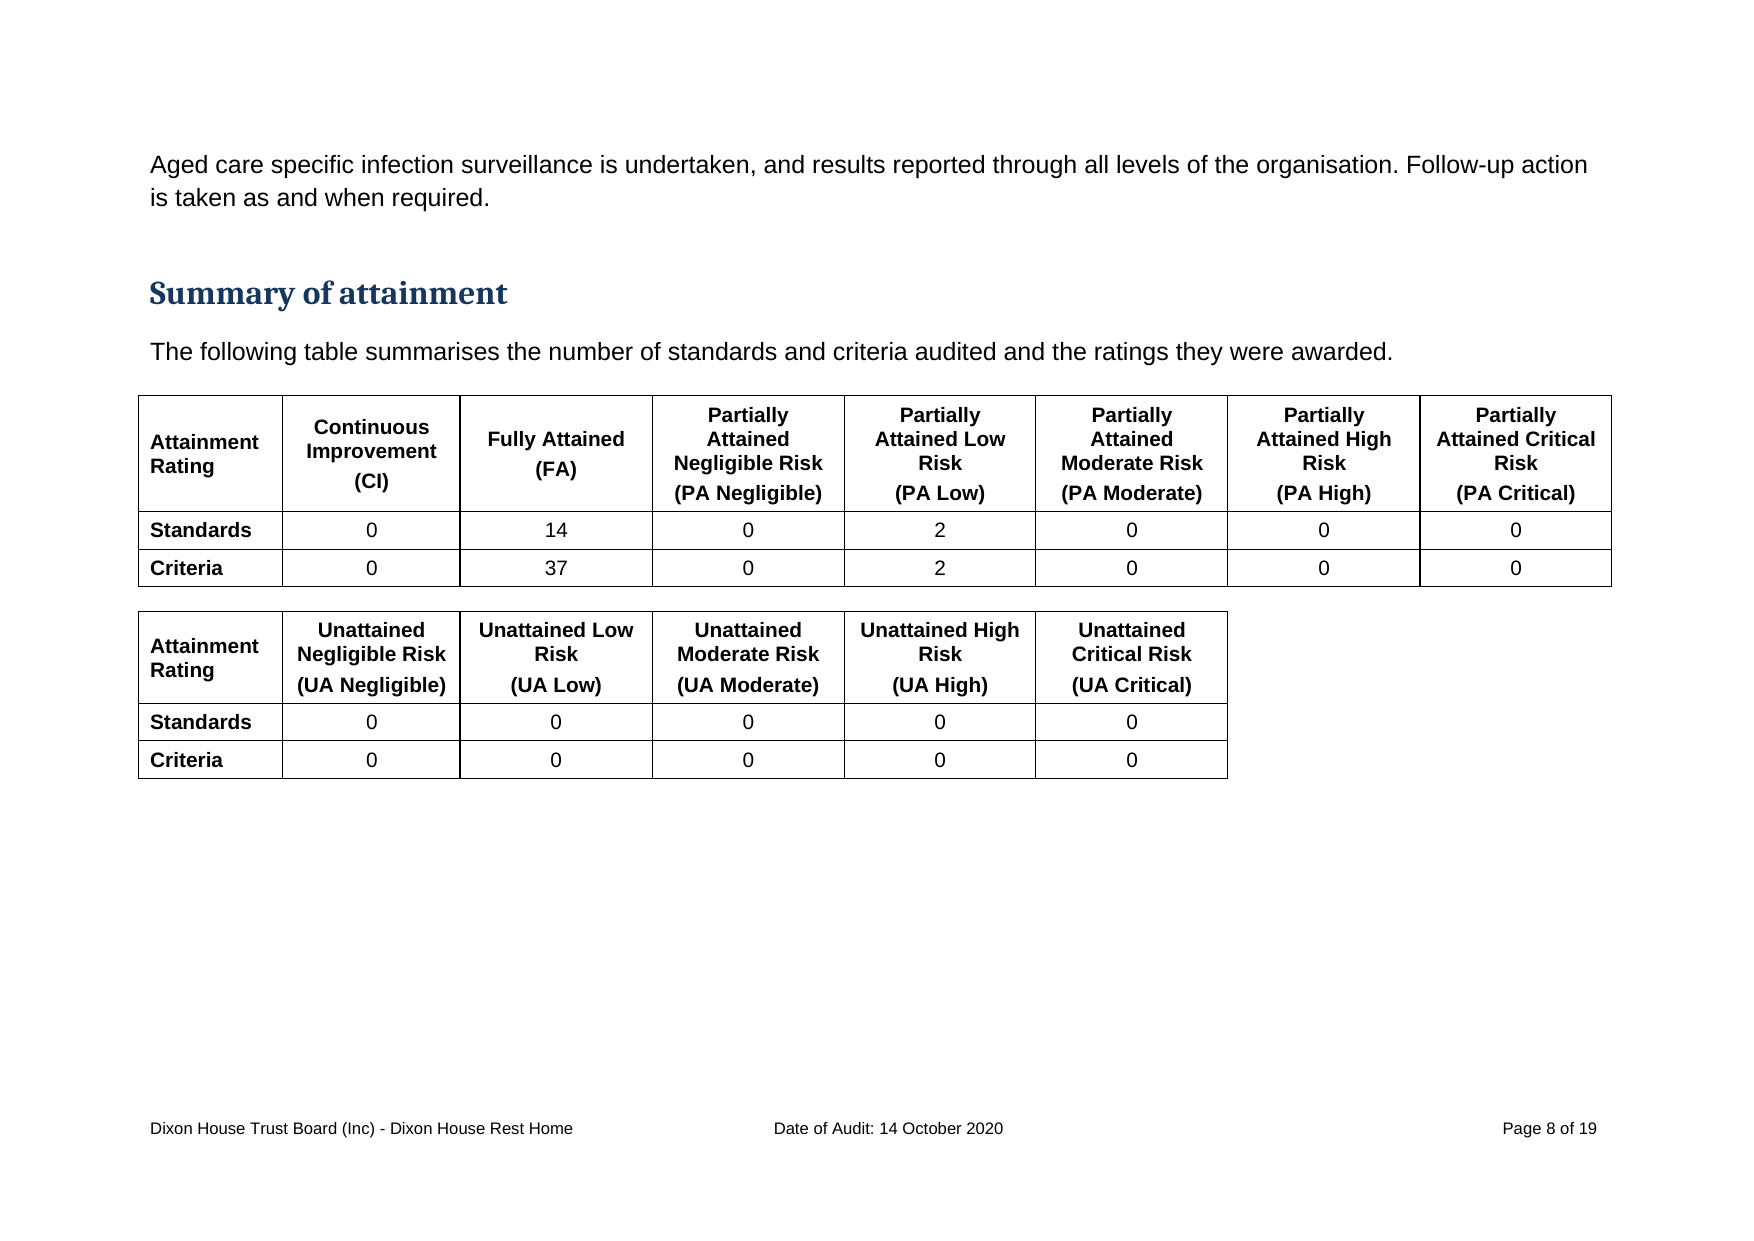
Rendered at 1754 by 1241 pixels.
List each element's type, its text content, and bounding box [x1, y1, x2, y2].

table_header Unattained Moderate Risk (UA Moderate) [653, 612, 844, 703]
table_header Unattained High Risk (UA High) [845, 612, 1035, 703]
table_cell 0 [1421, 550, 1611, 586]
table_cell 0 [653, 741, 844, 778]
text Aged care specific infection surveillance is undertaken, and results reported through all levels of the organisation. Follow-up action is taken as and when required. [150, 150, 1604, 212]
table_cell 0 [1036, 512, 1227, 548]
table_cell 0 [1421, 512, 1611, 548]
table_cell 0 [845, 704, 1035, 740]
table_cell 0 [653, 550, 844, 586]
table_header Partially Attained Moderate Risk (PA Moderate) [1036, 396, 1227, 511]
table_cell 0 [845, 741, 1035, 778]
table_cell Standards [139, 512, 282, 548]
table_header Fully Attained (FA) [461, 396, 652, 511]
table_cell Criteria [139, 550, 282, 586]
table_cell 0 [653, 704, 844, 740]
table_cell 0 [653, 512, 844, 548]
table_cell 0 [283, 741, 459, 778]
table_cell 37 [461, 550, 652, 586]
table_cell 2 [845, 512, 1035, 548]
table_header Partially Attained Low Risk (PA Low) [845, 396, 1035, 511]
table_cell Criteria [139, 741, 282, 778]
table_cell 0 [283, 512, 459, 548]
table_header Attainment Rating [139, 612, 282, 703]
table_cell 2 [845, 550, 1035, 586]
table_cell 0 [1036, 741, 1227, 778]
table_cell 0 [1036, 704, 1227, 740]
table_header Unattained Low Risk (UA Low) [461, 612, 652, 703]
table_header Continuous Improvement (CI) [283, 396, 459, 511]
table_cell 0 [283, 704, 459, 740]
table_header Partially Attained Negligible Risk (PA Negligible) [653, 396, 844, 511]
table_header Attainment Rating [139, 396, 282, 511]
table_header Partially Attained Critical Risk (PA Critical) [1421, 396, 1611, 511]
table_cell 0 [1036, 550, 1227, 586]
table_cell 14 [461, 512, 652, 548]
table_cell Standards [139, 704, 282, 740]
subtitle Summary of attainment [150, 274, 1604, 312]
table_header Partially Attained High Risk (PA High) [1228, 396, 1419, 511]
text The following table summarises the number of standards and criteria audited and the ratings they were awarded. [150, 337, 1604, 366]
table_cell 0 [461, 704, 652, 740]
table_cell 0 [283, 550, 459, 586]
table_header Unattained Negligible Risk (UA Negligible) [283, 612, 459, 703]
table_cell 0 [1228, 550, 1419, 586]
table_header Unattained Critical Risk (UA Critical) [1036, 612, 1227, 703]
table_cell 0 [461, 741, 652, 778]
table_cell 0 [1228, 512, 1419, 548]
